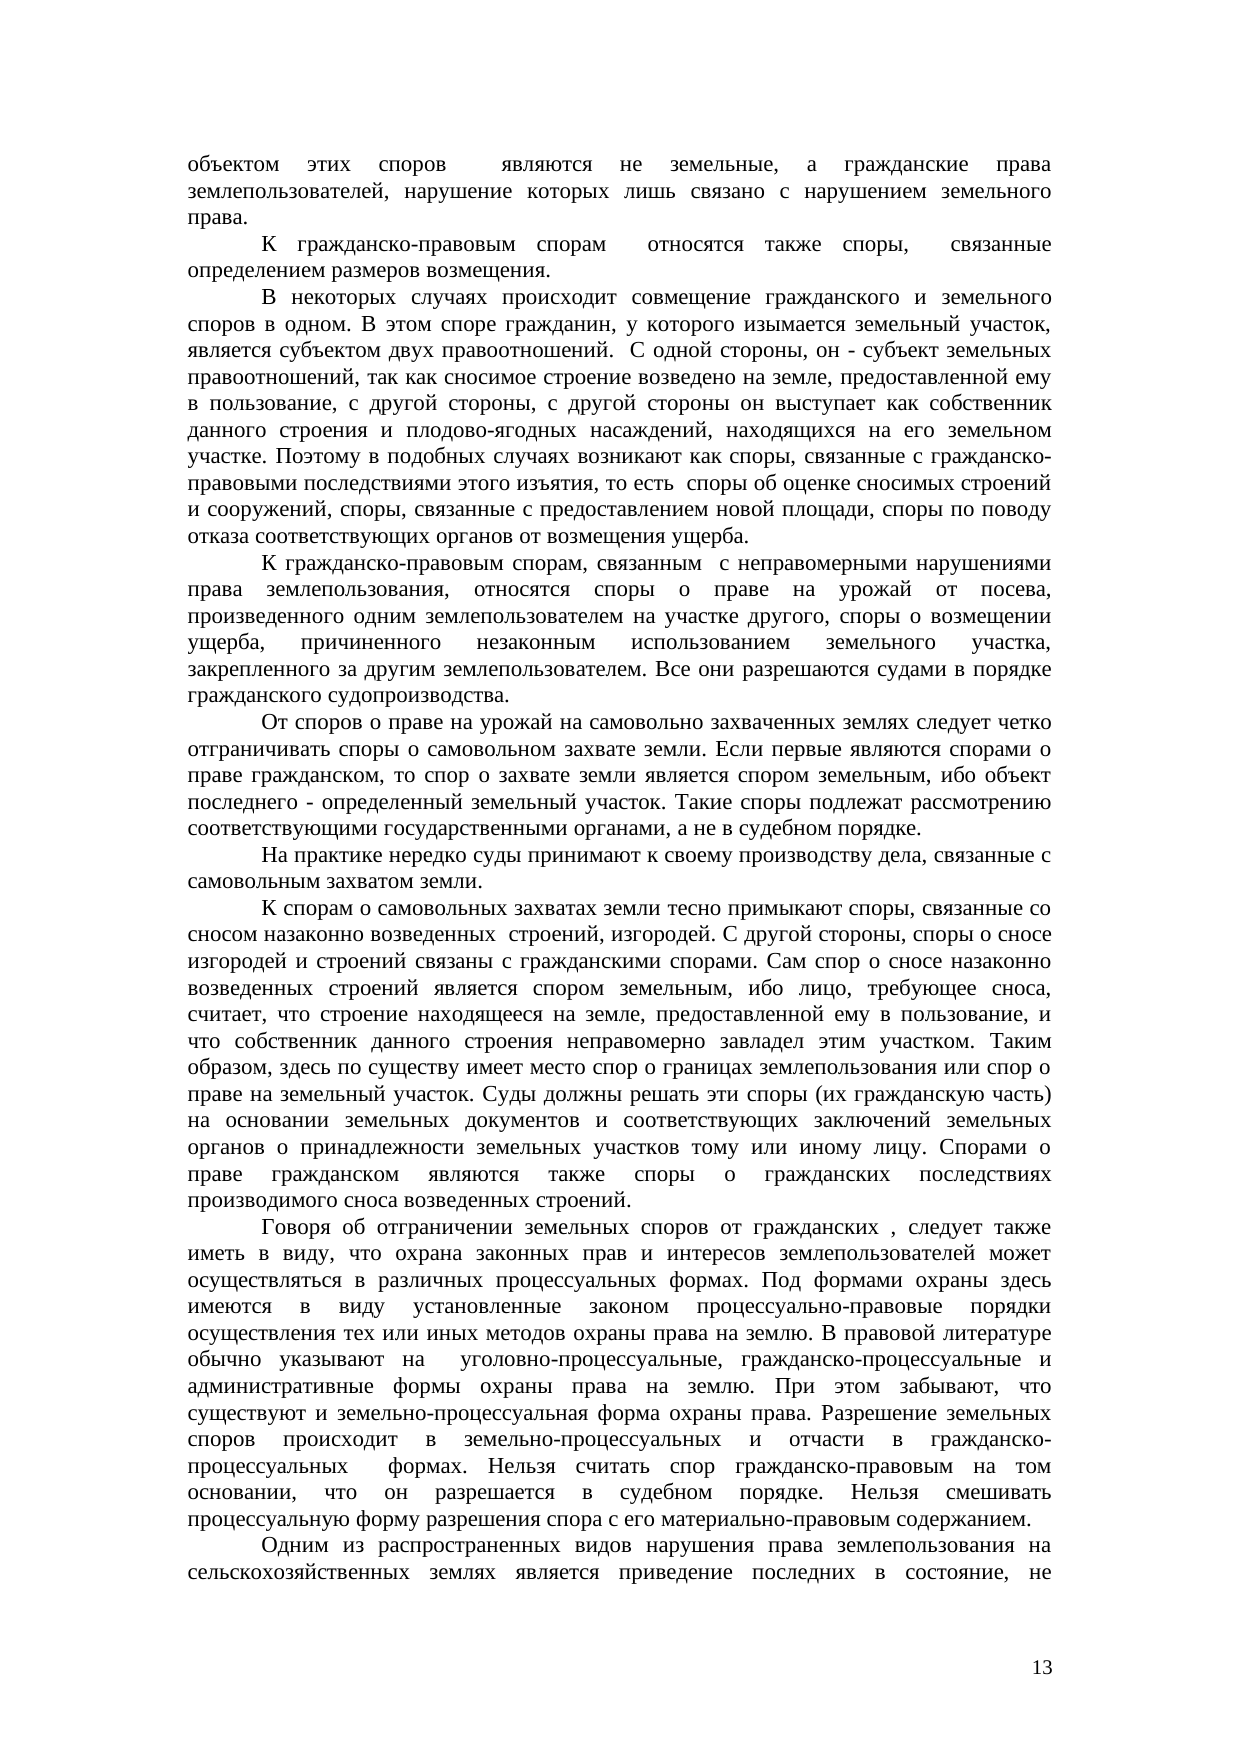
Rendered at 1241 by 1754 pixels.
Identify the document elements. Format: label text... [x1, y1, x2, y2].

text В некоторых случаях происходит совмещение гражданского и земельного споров в одном. В этом споре гражданин, у которого изымается земельный участок, является субъектом двух правоотношений. С одной стороны, он - субъект земельных правоотношений, так как сносимое строение возведено на земле, предоставленной ему в пользование, с другой стороны, с другой стороны он выступает как собственник данного строения и плодово-ягодных насаждений, находящихся на его земельном участке. Поэтому в подобных случаях возникают как споры, связанные с гражданско-правовыми последствиями этого изъятия, то есть споры об оценке сносимых строений и сооружений, споры, связанные с предоставлением новой площади, споры по поводу отказа соответствующих органов от возмещения ущерба. [187, 283, 1053, 548]
text К гражданско-правовым спорам, связанным с неправомерными нарушениями права землепользования, относятся споры о праве на урожай от посева, произведенного одним землепользователем на участке другого, споры о возмещении ущерба, причиненного незаконным использованием земельного участка, закрепленного за другим землепользователем. Все они разрешаются судами в порядке гражданского судопроизводства. [187, 548, 1053, 708]
text К спорам о самовольных захватах земли тесно примыкают споры, связанные со сносом назаконно возведенных строений, изгородей. С другой стороны, споры о сносе изгородей и строений связаны с гражданскими спорами. Сам спор о сносе назаконно возведенных строений является спором земельным, ибо лицо, требующее сноса, считает, что строение находящееся на земле, предоставленной ему в пользование, и что собственник данного строения неправомерно завладел этим участком. Таким образом, здесь по существу имеет место спор о границах землепользования или спор о праве на земельный участок. Суды должны решать эти споры (их гражданскую часть) на основании земельных документов и соответствующих заключений земельных органов о принадлежности земельных участков тому или иному лицу. Спорами о праве гражданском являются также споры о гражданских последствиях производимого сноса возведенных строений. [187, 894, 1053, 1212]
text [187, 1531, 1053, 1584]
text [187, 150, 1053, 230]
text К гражданско-правовым спорам относятся также споры, связанные определением размеров возмещения. [187, 230, 1053, 283]
text От споров о праве на урожай на самовольно захваченных землях следует четко отграничивать споры о самовольном захвате земли. Если первые являются спорами о праве гражданском, то спор о захвате земли является спором земельным, ибо объект последнего - определенный земельный участок. Такие споры подлежат рассмотрению соответствующими государственными органами, а не в судебном порядке. [187, 708, 1053, 841]
text Говоря об отграничении земельных споров от гражданских , следует также иметь в виду, что охрана законных прав и интересов землепользователей может осуществляться в различных процессуальных формах. Под формами охраны здесь имеются в виду установленные законом процессуально-правовые порядки осуществления тех или иных методов охраны права на землю. В правовой литературе обычно указывают на уголовно-процессуальные, гражданско-процессуальные и административные формы охраны права на землю. При этом забывают, что существуют и земельно-процессуальная форма охраны права. Разрешение земельных споров происходит в земельно-процессуальных и отчасти в гражданско-процессуальных формах. Нельзя считать спор гражданско-правовым на том основании, что он разрешается в судебном порядке. Нельзя смешивать процессуальную форму разрешения спора с его материально-правовым содержанием. [187, 1212, 1053, 1531]
text На практике нередко суды принимают к своему производству дела, связанные с самовольным захватом земли. [187, 841, 1053, 894]
